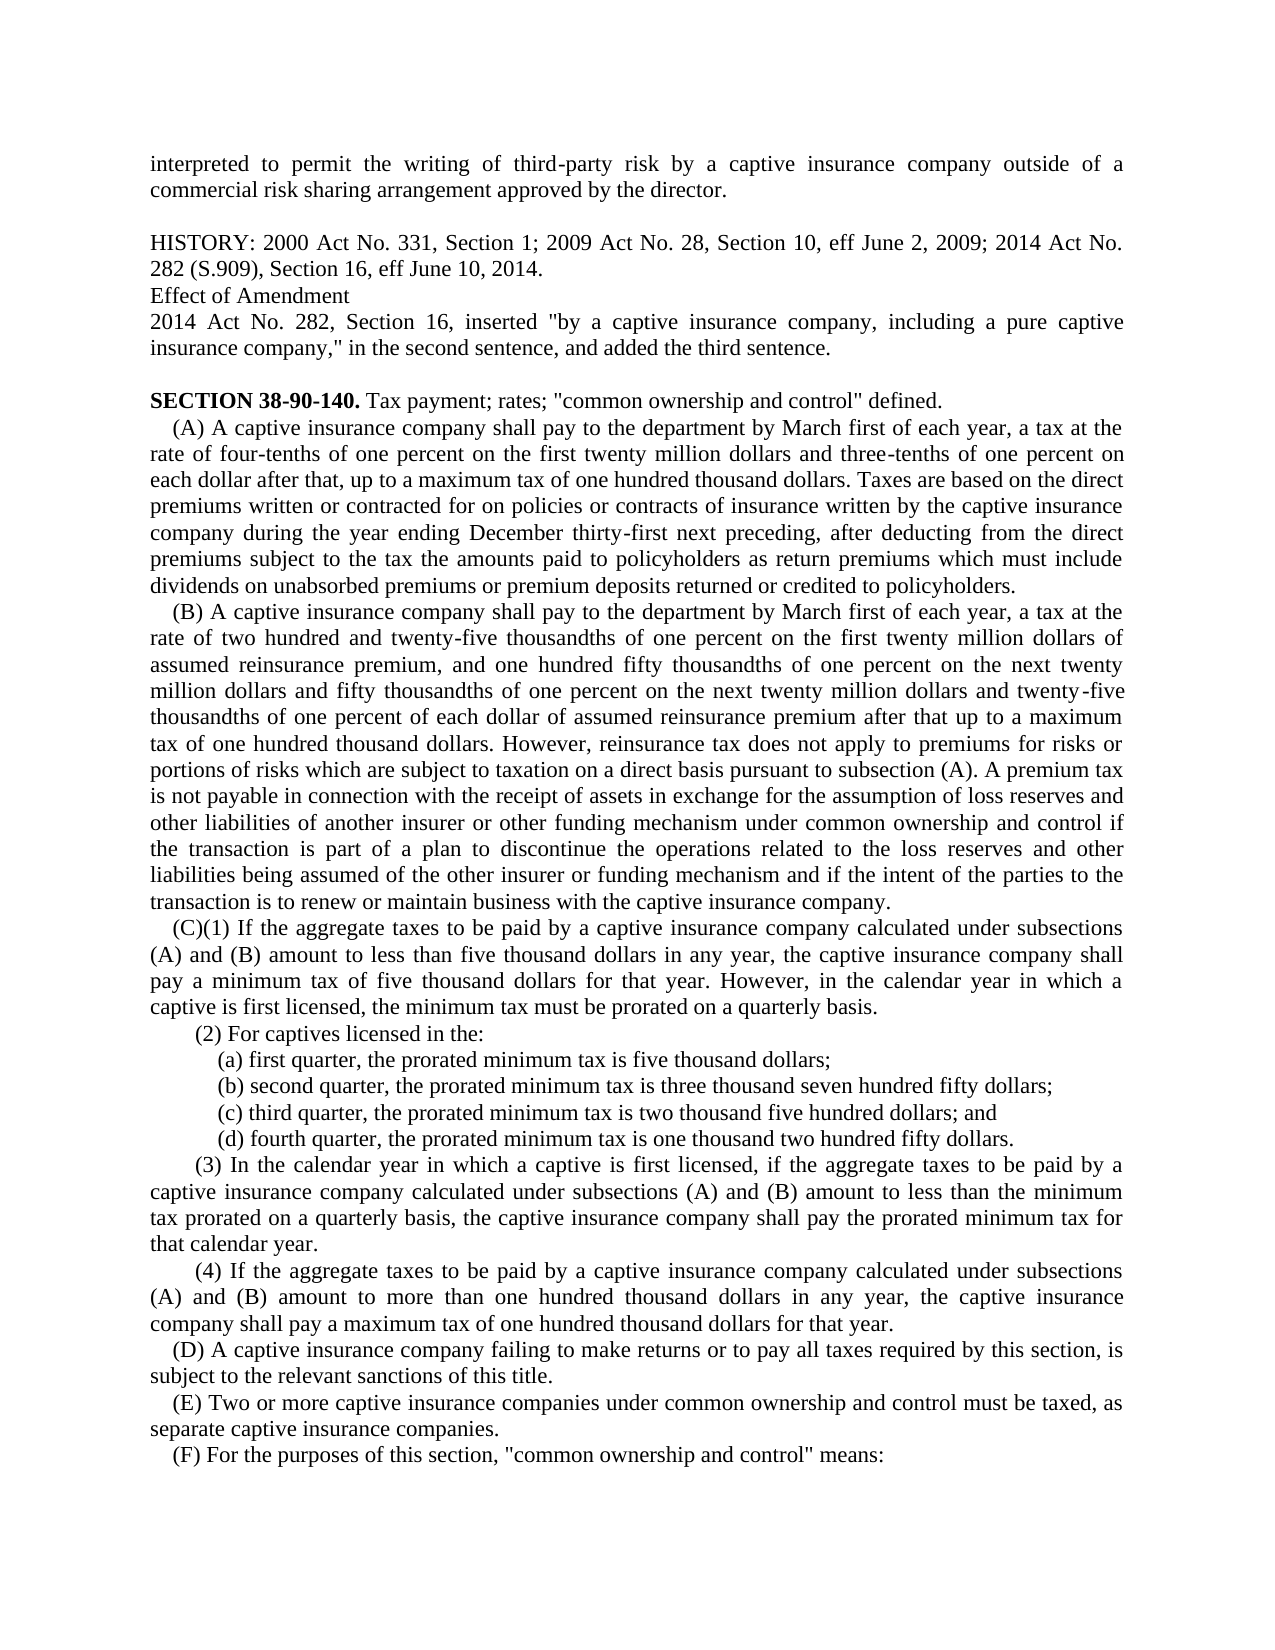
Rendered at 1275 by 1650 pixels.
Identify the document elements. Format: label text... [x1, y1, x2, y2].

text (a) first quarter, the prorated minimum tax is five thousand dollars; [150, 1046, 1125, 1072]
text (E) Two or more captive insurance companies under common ownership and control must be taxed, as separate captive insurance companies. [150, 1389, 1125, 1441]
text (b) second quarter, the prorated minimum tax is three thousand seven hundred fifty dollars; [150, 1072, 1125, 1099]
text SECTION 38-90-140. Tax payment; rates; "common ownership and control" defined. [150, 387, 1125, 413]
text (2) For captives licensed in the: [150, 1020, 1125, 1046]
text 2014 Act No. 282, Section 16, inserted "by a captive insurance company, including a pure captive insurance company," in the second sentence, and added the third sentence. [150, 308, 1125, 361]
text (D) A captive insurance company failing to make returns or to pay all taxes required by this section, is subject to the relevant sanctions of this title. [150, 1336, 1125, 1389]
text (C)(1) If the aggregate taxes to be paid by a captive insurance company calculated under subsections (A) and (B) amount to less than five thousand dollars in any year, the captive insurance company shall pay a minimum tax of five thousand dollars for that year. However, in the calendar year in which a captive is first licensed, the minimum tax must be prorated on a quarterly basis. [150, 914, 1125, 1020]
text Effect of Amendment [150, 282, 1125, 308]
text (B) A captive insurance company shall pay to the department by March first of each year, a tax at the rate of two hundred and twenty-five thousandths of one percent on the first twenty million dollars of assumed reinsurance premium, and one hundred fifty thousandths of one percent on the next twenty million dollars and fifty thousandths of one percent on the next twenty million dollars and twenty-five thousandths of one percent of each dollar of assumed reinsurance premium after that up to a maximum tax of one hundred thousand dollars. However, reinsurance tax does not apply to premiums for risks or portions of risks which are subject to taxation on a direct basis pursuant to subsection (A). A premium tax is not payable in connection with the receipt of assets in exchange for the assumption of loss reserves and other liabilities of another insurer or other funding mechanism under common ownership and control if the transaction is part of a plan to discontinue the operations related to the loss reserves and other liabilities being assumed of the other insurer or funding mechanism and if the intent of the parties to the transaction is to renew or maintain business with the captive insurance company. [150, 598, 1125, 914]
text (A) A captive insurance company shall pay to the department by March first of each year, a tax at the rate of four-tenths of one percent on the first twenty million dollars and three-tenths of one percent on each dollar after that, up to a maximum tax of one hundred thousand dollars. Taxes are based on the direct premiums written or contracted for on policies or contracts of insurance written by the captive insurance company during the year ending December thirty-first next preceding, after deducting from the direct premiums subject to the tax the amounts paid to policyholders as return premiums which must include dividends on unabsorbed premiums or premium deposits returned or credited to policyholders. [150, 413, 1125, 598]
text HISTORY: 2000 Act No. 331, Section 1; 2009 Act No. 28, Section 10, eff June 2, 2009; 2014 Act No. 282 (S.909), Section 16, eff June 10, 2014. [150, 229, 1125, 282]
text (F) For the purposes of this section, "common ownership and control" means: [150, 1441, 1125, 1468]
text (d) fourth quarter, the prorated minimum tax is one thousand two hundred fifty dollars. [150, 1125, 1125, 1151]
text (4) If the aggregate taxes to be paid by a captive insurance company calculated under subsections (A) and (B) amount to more than one hundred thousand dollars in any year, the captive insurance company shall pay a maximum tax of one hundred thousand dollars for that year. [150, 1257, 1125, 1336]
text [150, 150, 1125, 203]
text (c) third quarter, the prorated minimum tax is two thousand five hundred dollars; and [150, 1099, 1125, 1125]
text (3) In the calendar year in which a captive is first licensed, if the aggregate taxes to be paid by a captive insurance company calculated under subsections (A) and (B) amount to less than the minimum tax prorated on a quarterly basis, the captive insurance company shall pay the prorated minimum tax for that calendar year. [150, 1151, 1125, 1257]
